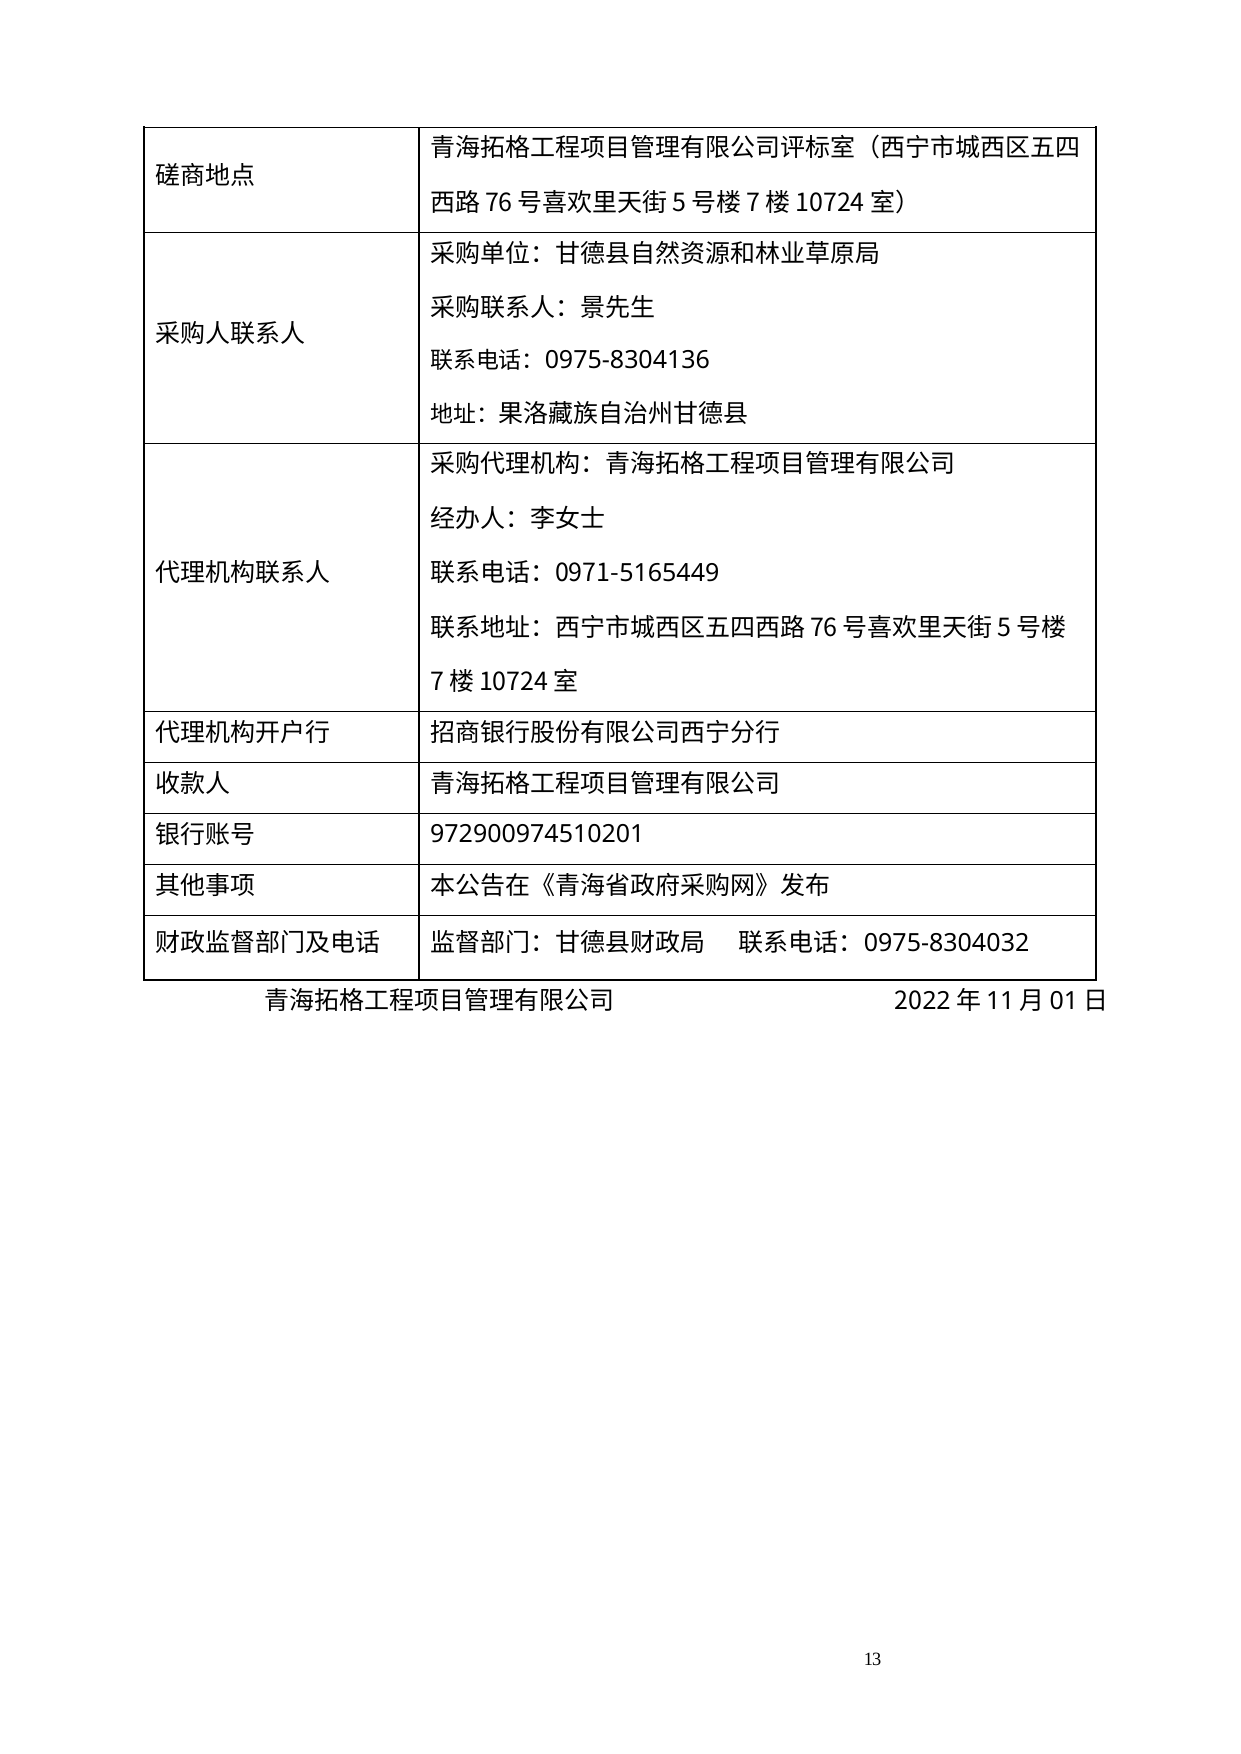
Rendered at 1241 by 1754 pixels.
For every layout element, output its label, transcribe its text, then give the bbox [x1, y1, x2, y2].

table_cell 招商银行股份有限公司西宁分行 [420, 712, 1095, 762]
table_cell 本公告在《青海省政府采购网》发布 [420, 865, 1095, 914]
table_cell 磋商地点 [145, 128, 418, 232]
table_cell 青海拓格工程项目管理有限公司评标室（西宁市城西区五四西路76号喜欢里天街5号楼7楼10724室） [420, 128, 1095, 232]
table_cell 采购代理机构：青海拓格工程项目管理有限公司 经办人：李女士 联系电话：0971-5165449 联系地址：西宁市城西区五四西路76号喜欢里天街5号楼7楼10724室 [420, 444, 1095, 711]
table_cell 银行账号 [145, 814, 418, 864]
table_cell 采购人联系人 [145, 233, 418, 442]
table_cell 代理机构开户行 [145, 712, 418, 762]
table_cell 青海拓格工程项目管理有限公司 [420, 763, 1095, 813]
table_cell 采购单位：甘德县自然资源和林业草原局 采购联系人：景先生 联系电话：0975-8304136 地址：果洛藏族自治州甘德县 [420, 233, 1095, 442]
table_cell 代理机构联系人 [145, 444, 418, 711]
table_cell 其他事项 [145, 865, 418, 914]
table_cell 972900974510201 [420, 814, 1095, 864]
table_cell 收款人 [145, 763, 418, 813]
text 青海拓格工程项目管理有限公司 2022年11月01日 [132, 981, 1108, 1017]
table_cell 监督部门：甘德县财政局 联系电话：0975-8304032 [420, 916, 1095, 979]
table_cell 财政监督部门及电话 [145, 916, 418, 979]
